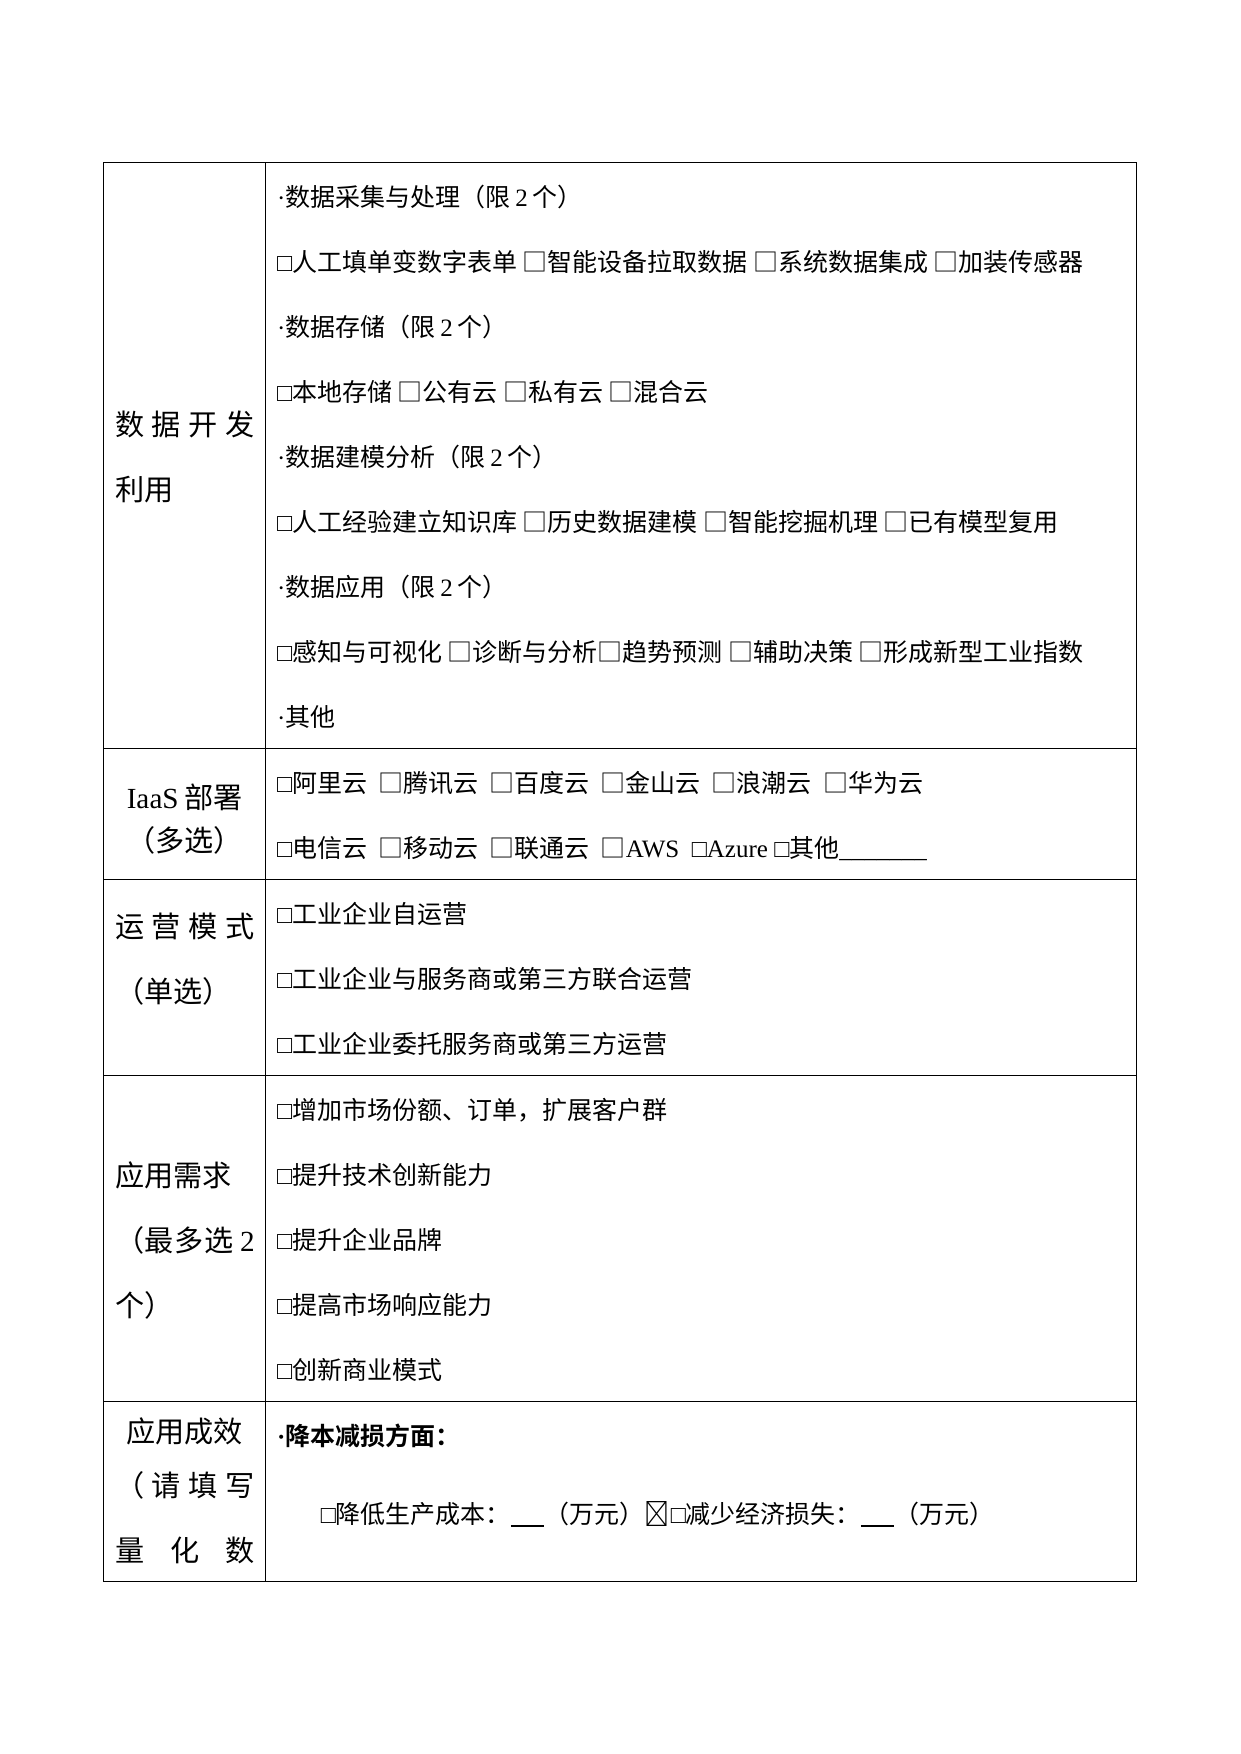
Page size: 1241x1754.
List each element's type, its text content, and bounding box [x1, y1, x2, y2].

table_cell IaaS部署（多选） [104, 749, 265, 879]
table_cell □阿里云 □腾讯云 □百度云 □金山云 □浪潮云 □华为云 □电信云 □移动云 □联通云 □AWS □Azure □其他_______ [266, 749, 1136, 879]
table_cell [266, 1402, 1136, 1581]
table_cell □工业企业自运营 □工业企业与服务商或第三方联合运营 □工业企业委托服务商或第三方运营 [266, 880, 1136, 1075]
table_cell 应用需求 （最多选2个） [104, 1076, 265, 1401]
table_cell 数据开发利用 [104, 163, 265, 748]
table_cell □增加市场份额、订单，扩展客户群 □提升技术创新能力 □提升企业品牌 □提高市场响应能力 □创新商业模式 [266, 1076, 1136, 1401]
table_cell 运营模式（单选） [104, 880, 265, 1075]
table_cell ·数据采集与处理（限2个） □人工填单变数字表单 □智能设备拉取数据 □系统数据集成 □加装传感器 ·数据存储（限2个） □本地存储 □公有云 □私有云 □混合云 ·数据建模分析（限2个） □人工经验建立知识库 □历史数据建模 □智能挖掘机理 □已有模型复用 ·数据应用（限2个） □感知与可视化 □诊断与分析□趋势预测 □辅助决策 □形成新型工业指数 ·其他 [266, 163, 1136, 748]
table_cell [104, 1402, 265, 1581]
